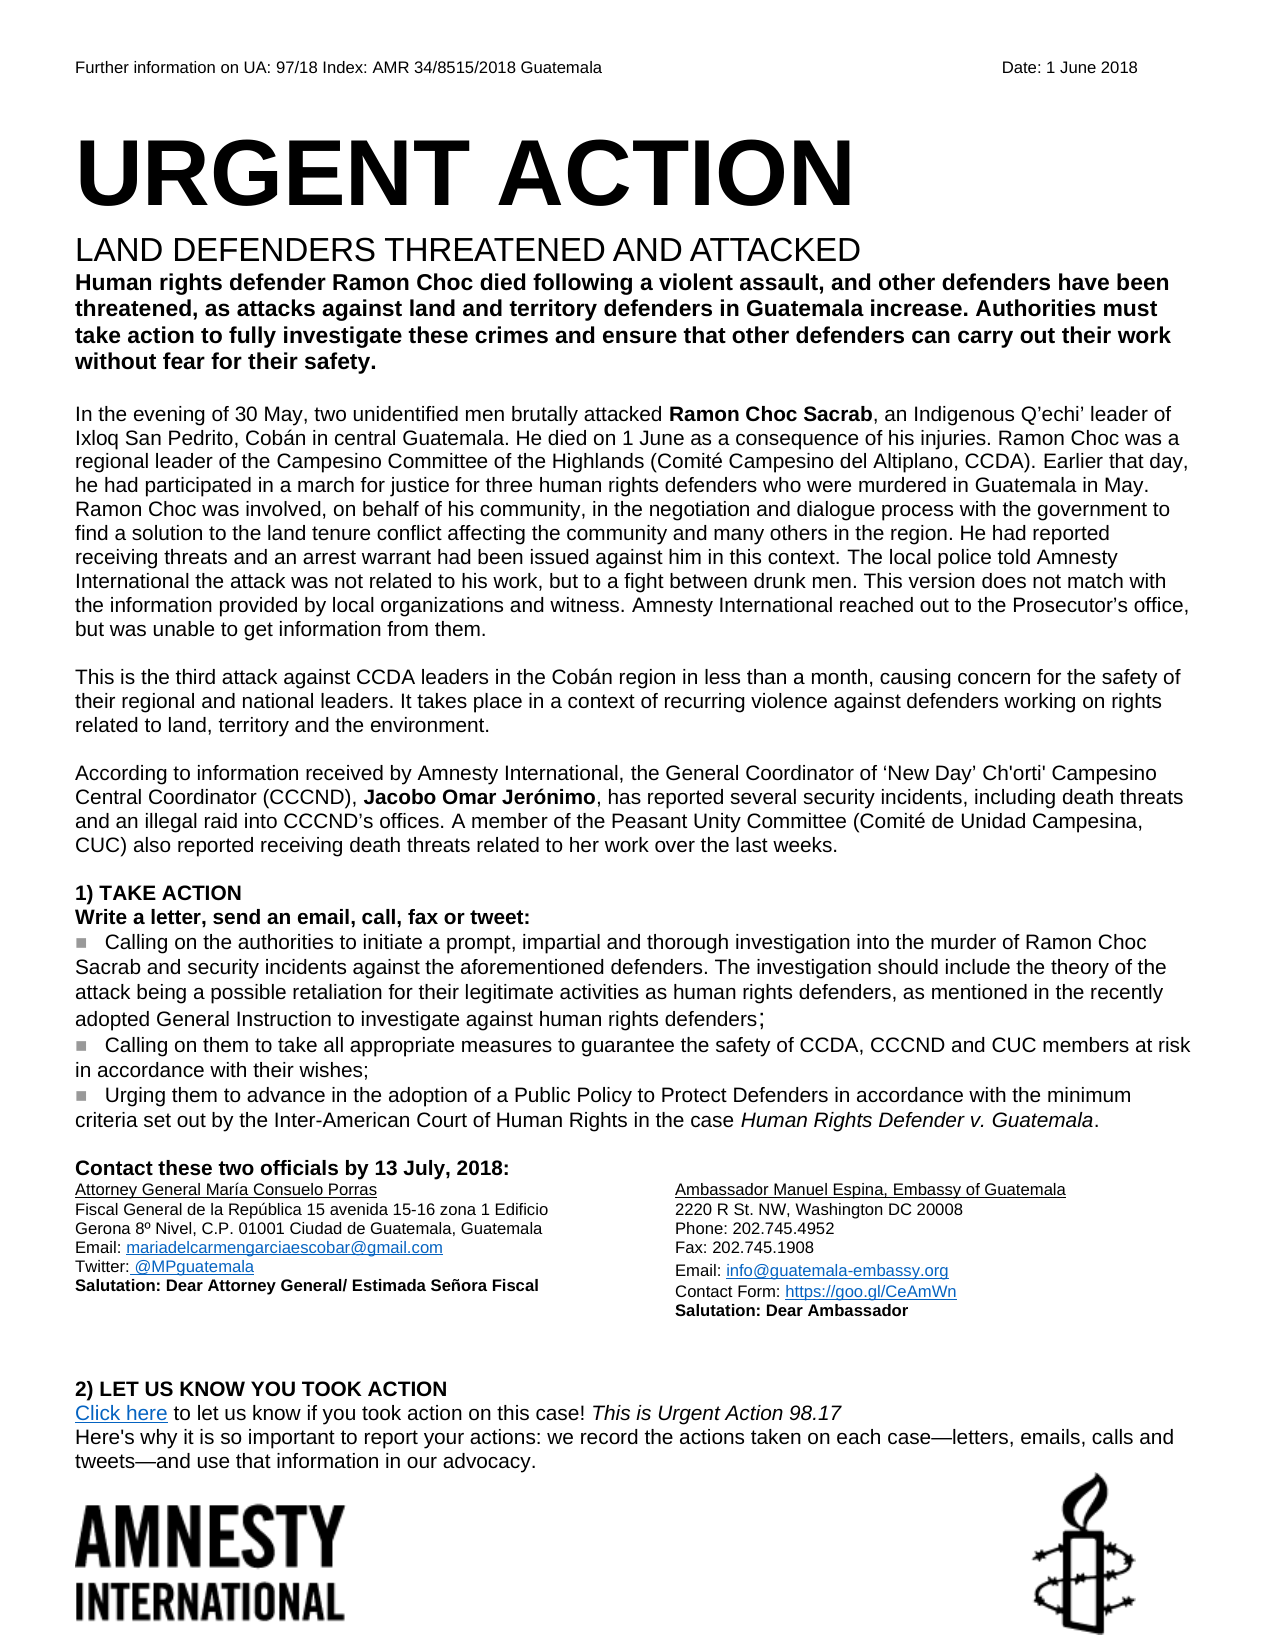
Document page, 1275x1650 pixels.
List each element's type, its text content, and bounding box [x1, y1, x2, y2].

subtitle Fiscal General de la República 15 avenida 15-16 zona 1 Edificio Gerona 8º Nivel, C.P. 01001 Ciudad de Guatemala, Guatemala [75, 1199, 600, 1238]
text Salutation: Dear Ambassador [675, 1301, 1200, 1320]
subtitle Fax: 202.745.1908 [675, 1238, 1200, 1257]
subtitle This is the third attack against CCDA leaders in the Cobán region in less than a month, causing concern for the safety of their regional and national leaders. It takes place in a context of recurring violence against defenders working on rights related to land, territory and the environment. [75, 665, 1200, 737]
text Contact Form: https://goo.gl/CeAmWn [675, 1282, 1200, 1301]
subtitle In the evening of 30 May, two unidentified men brutally attacked Ramon Choc Sacrab, an Indigenous Q’echi’ leader of Ixloq San Pedrito, Cobán in central Guatemala. He died on 1 June as a consequence of his injuries. Ramon Choc was a regional leader of the Campesino Committee of the Highlands (Comité Campesino del Altiplano, CCDA). Earlier that day, he had participated in a march for justice for three human rights defenders who were murdered in Guatemala in May. Ramon Choc was involved, on behalf of his community, in the negotiation and dialogue process with the government to find a solution to the land tenure conflict affecting the community and many others in the region. He had reported receiving threats and an arrest warrant had been issued against him in this context. The local police told Amnesty International the attack was not related to his work, but to a fight between drunk men. This version does not match with the information provided by local organizations and witness. Amnesty International reached out to the Prosecutor’s office, but was unable to get information from them. [75, 401, 1200, 641]
subtitle Salutation: Dear Attorney General/ Estimada Señora Fiscal [75, 1276, 600, 1319]
subtitle Attorney General María Consuelo Porras [75, 1180, 600, 1199]
subtitle Phone: 202.745.4952 [675, 1218, 1200, 1238]
subtitle According to information received by Amnesty International, the General Coordinator of ‘New Day’ Ch'orti' Campesino Central Coordinator (CCCND), Jacobo Omar Jerónimo, has reported several security incidents, including death threats and an illegal raid into CCCND’s offices. A member of the Peasant Unity Committee (Comité de Unidad Campesina, CUC) also reported receiving death threats related to her work over the last weeks. [75, 761, 1200, 857]
subtitle Twitter: @MPguatemala [75, 1257, 600, 1276]
list Urging them to advance in the adoption of a Public Policy to Protect Defenders in accordance with the minimum criteria set out by the Inter-American Court of Human Rights in the case Human Rights Defender v. Guatemala. [75, 1082, 1200, 1132]
subtitle URGENT ACTION [75, 105, 1200, 230]
subtitle Ambassador Manuel Espina, Embassy of Guatemala 2220 R St. NW, Washington DC 20008 [675, 1180, 1200, 1218]
text Write a letter, send an email, call, fax or tweet: [75, 904, 1200, 928]
text Human rights defender Ramon Choc died following a violent assault, and other defenders have been threatened, as attacks against land and territory defenders in Guatemala increase. Authorities must take action to fully investigate these crimes and ensure that other defenders can carry out their work without fear for their safety. [75, 269, 1200, 374]
picture [75, 1472, 1136, 1635]
subtitle Email: mariadelcarmengarciaescobar@gmail.com [75, 1238, 600, 1257]
list Calling on them to take all appropriate measures to guarantee the safety of CCDA, CCCND and CUC members at risk in accordance with their wishes; [75, 1032, 1200, 1082]
text Email: info@guatemala-embassy.org [675, 1257, 1200, 1282]
text land defenders threatened and attacked [75, 230, 1200, 269]
text Click here to let us know if you took action on this case! This is Urgent Action 98.17 [75, 1401, 1200, 1424]
text Here's why it is so important to report your actions: we record the actions taken on each case—letters, emails, calls and tweets—and use that information in our advocacy. [75, 1424, 1200, 1472]
text 2) LET US KNOW YOU TOOK ACTION [75, 1377, 1200, 1401]
text Contact these two officials by 13 July, 2018: [75, 1156, 1200, 1180]
text 1) TAKE ACTION [75, 881, 1200, 904]
list Calling on the authorities to initiate a prompt, impartial and thorough investigation into the murder of Ramon Choc Sacrab and security incidents against the aforementioned defenders. The investigation should include the theory of the attack being a possible retaliation for their legitimate activities as human rights defenders, as mentioned in the recently adopted General Instruction to investigate against human rights defenders; [75, 928, 1200, 1032]
